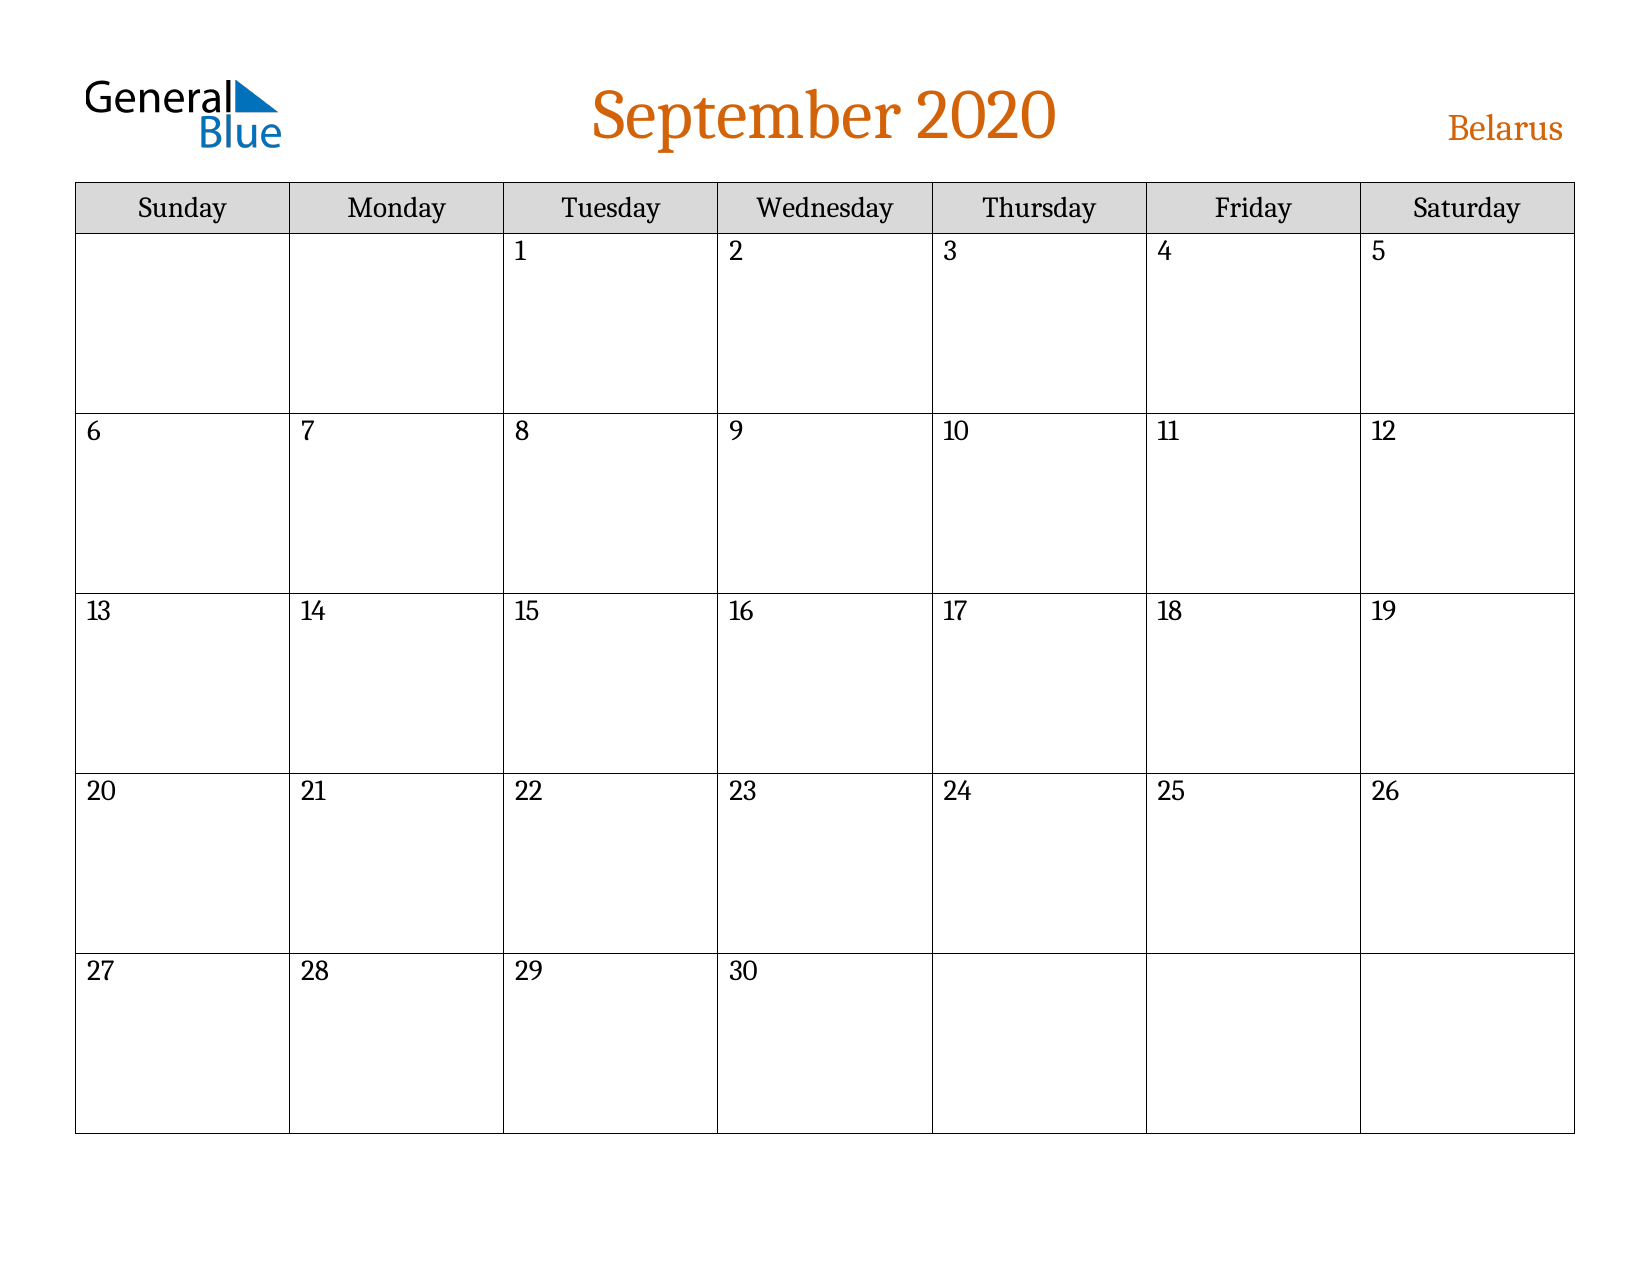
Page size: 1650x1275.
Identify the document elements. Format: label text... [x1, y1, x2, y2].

table_cell Wednesday [718, 183, 932, 233]
table_cell [1147, 954, 1360, 990]
table_cell [933, 450, 1146, 593]
table_cell 15 [504, 594, 717, 630]
table_cell 3 [933, 234, 1146, 270]
table_cell 26 [1361, 774, 1574, 810]
table_cell 20 [76, 774, 289, 810]
table_cell 4 [1147, 234, 1360, 270]
table_cell 23 [718, 774, 932, 810]
table_cell [1147, 990, 1360, 1133]
table_cell Thursday [933, 183, 1146, 233]
table_cell Saturday [1361, 183, 1574, 233]
table_cell 9 [718, 414, 932, 450]
table_cell [1361, 954, 1574, 990]
table_cell 29 [504, 954, 717, 990]
table_cell [1361, 270, 1574, 413]
table_cell 13 [76, 594, 289, 630]
table_cell 14 [290, 594, 503, 630]
table_cell [504, 450, 717, 593]
table_cell [933, 810, 1146, 953]
table_header Belarus [1146, 75, 1574, 182]
table_cell [1147, 270, 1360, 413]
table_cell [290, 450, 503, 593]
table_cell [718, 990, 932, 1133]
table_cell [933, 954, 1146, 990]
table_cell 28 [290, 954, 503, 990]
table_cell 16 [718, 594, 932, 630]
table_cell [1147, 450, 1360, 593]
table_cell [76, 234, 289, 270]
table_cell Tuesday [504, 183, 717, 233]
table_cell 10 [933, 414, 1146, 450]
table_cell [76, 630, 289, 773]
table_cell [290, 990, 503, 1133]
table_cell 30 [718, 954, 932, 990]
table_cell [1147, 630, 1360, 773]
picture [86, 80, 281, 148]
table_cell 21 [290, 774, 503, 810]
table_cell [718, 270, 932, 413]
table_cell [76, 270, 289, 413]
table_cell 8 [504, 414, 717, 450]
table_cell [504, 270, 717, 413]
table_cell Monday [290, 183, 503, 233]
table_cell 6 [76, 414, 289, 450]
table_cell [290, 270, 503, 413]
table_cell 12 [1361, 414, 1574, 450]
table_cell 24 [933, 774, 1146, 810]
table_cell Friday [1147, 183, 1360, 233]
table_cell 27 [76, 954, 289, 990]
table_cell 5 [1361, 234, 1574, 270]
table_cell [1361, 630, 1574, 773]
table_cell [290, 630, 503, 773]
table_cell Sunday [76, 183, 289, 233]
table_cell 7 [290, 414, 503, 450]
table_cell [933, 270, 1146, 413]
table_cell [718, 450, 932, 593]
table_cell [290, 810, 503, 953]
table_cell 2 [718, 234, 932, 270]
table_cell 18 [1147, 594, 1360, 630]
table_cell [718, 810, 932, 953]
table_cell 25 [1147, 774, 1360, 810]
table_cell [76, 810, 289, 953]
table_cell [1361, 810, 1574, 953]
table_cell [1361, 990, 1574, 1133]
table_cell [504, 810, 717, 953]
table_cell [76, 990, 289, 1133]
table_cell 11 [1147, 414, 1360, 450]
table_cell [76, 450, 289, 593]
table_cell 1 [504, 234, 717, 270]
table_header [76, 75, 503, 182]
table_cell [290, 234, 503, 270]
table_header September 2020 [504, 75, 1146, 182]
table_cell [718, 630, 932, 773]
table_cell [504, 990, 717, 1133]
table_cell 17 [933, 594, 1146, 630]
table_cell [1147, 810, 1360, 953]
table_cell [933, 630, 1146, 773]
table_cell [1361, 450, 1574, 593]
table_cell 19 [1361, 594, 1574, 630]
table_cell [504, 630, 717, 773]
table_cell [933, 990, 1146, 1133]
table_cell 22 [504, 774, 717, 810]
